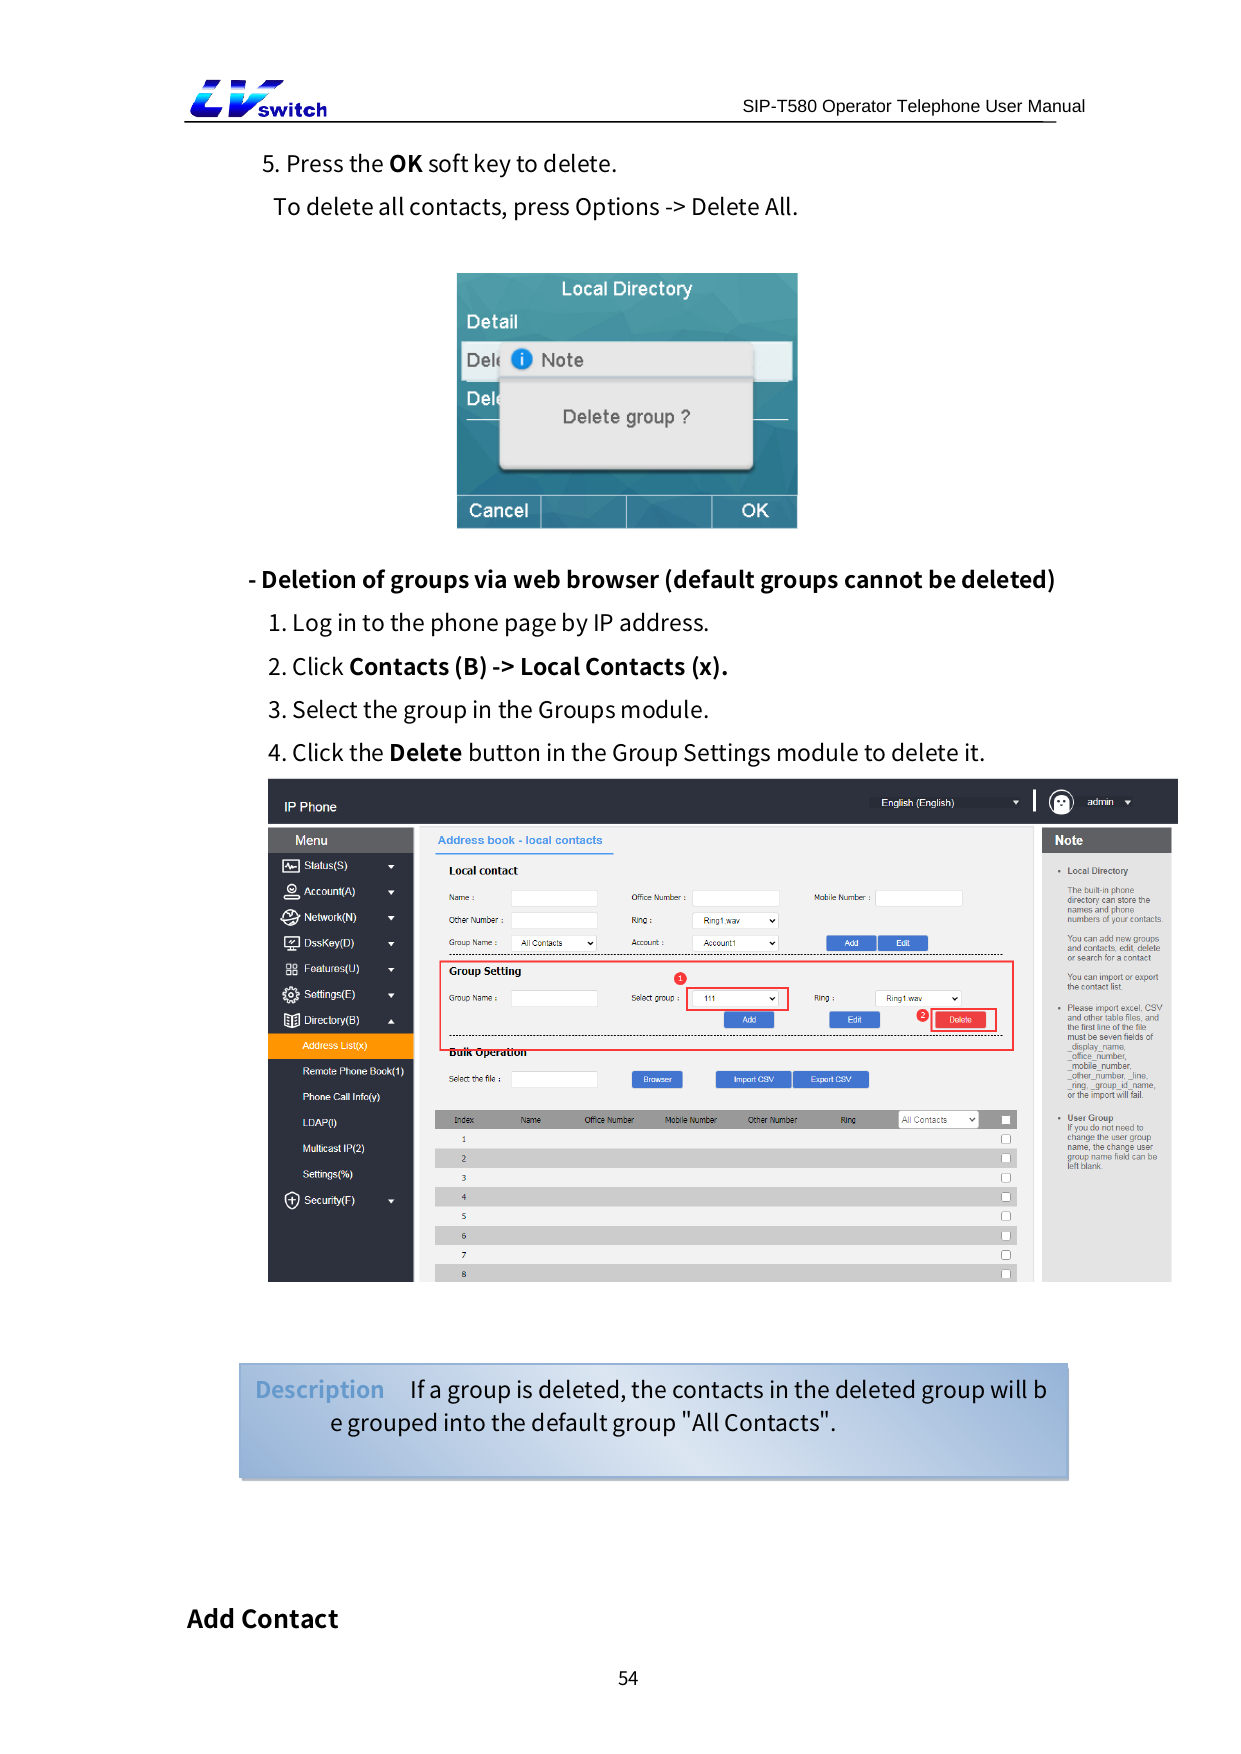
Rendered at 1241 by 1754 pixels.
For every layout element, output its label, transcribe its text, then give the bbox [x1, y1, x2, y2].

text To delete all contacts, press Options -> Delete All. [173, 189, 1084, 222]
text - Deletion of groups via web browser (default groups cannot be deleted) [245, 562, 1084, 595]
picture [456, 273, 798, 529]
text 2. Click Contacts (B) -> Local Contacts (x). [173, 648, 1084, 682]
text 4. Click the Delete button in the Group Settings module to delete it. [173, 734, 1084, 768]
picture [187, 77, 327, 119]
text 3. Select the group in the Groups module. [173, 691, 1084, 725]
text 5. Press the OK soft key to delete. [246, 146, 1084, 179]
picture [268, 777, 1178, 1282]
text 1. Log in to the phone page by IP address. [245, 605, 1084, 638]
subtitle Add Contact [187, 1599, 1084, 1636]
